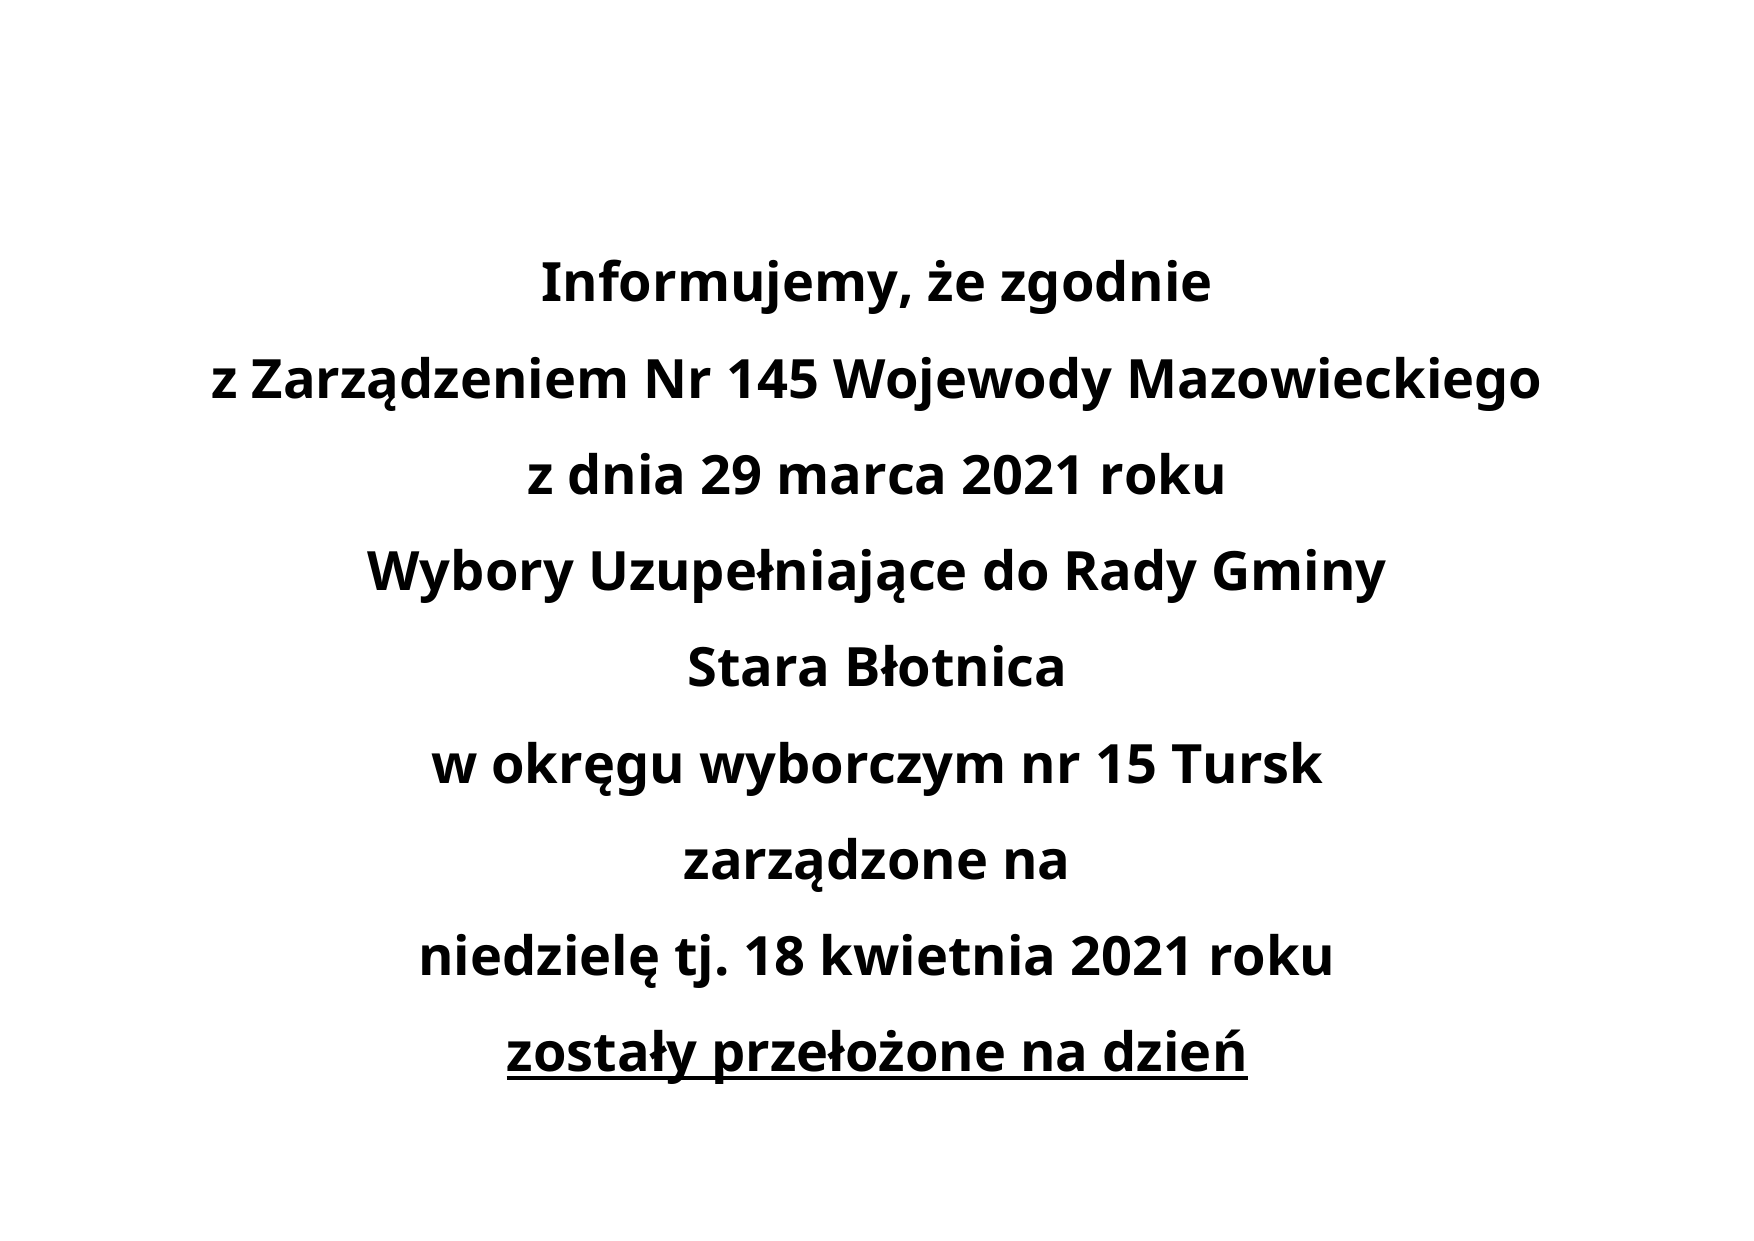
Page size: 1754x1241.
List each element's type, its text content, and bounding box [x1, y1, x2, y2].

text Informujemy, że zgodnie [148, 244, 1606, 318]
text z dnia 29 marca 2021 roku [148, 436, 1606, 510]
text zarządzone na [148, 821, 1606, 895]
text Wybory Uzupełniające do Rady Gminy [148, 533, 1606, 606]
text zostały przełożone na dzień [148, 1014, 1606, 1088]
text Stara Błotnica [148, 629, 1606, 703]
text z Zarządzeniem Nr 145 Wojewody Mazowieckiego [148, 340, 1606, 414]
text w okręgu wyborczym nr 15 Tursk [148, 725, 1606, 799]
text niedzielę tj. 18 kwietnia 2021 roku [148, 918, 1606, 991]
